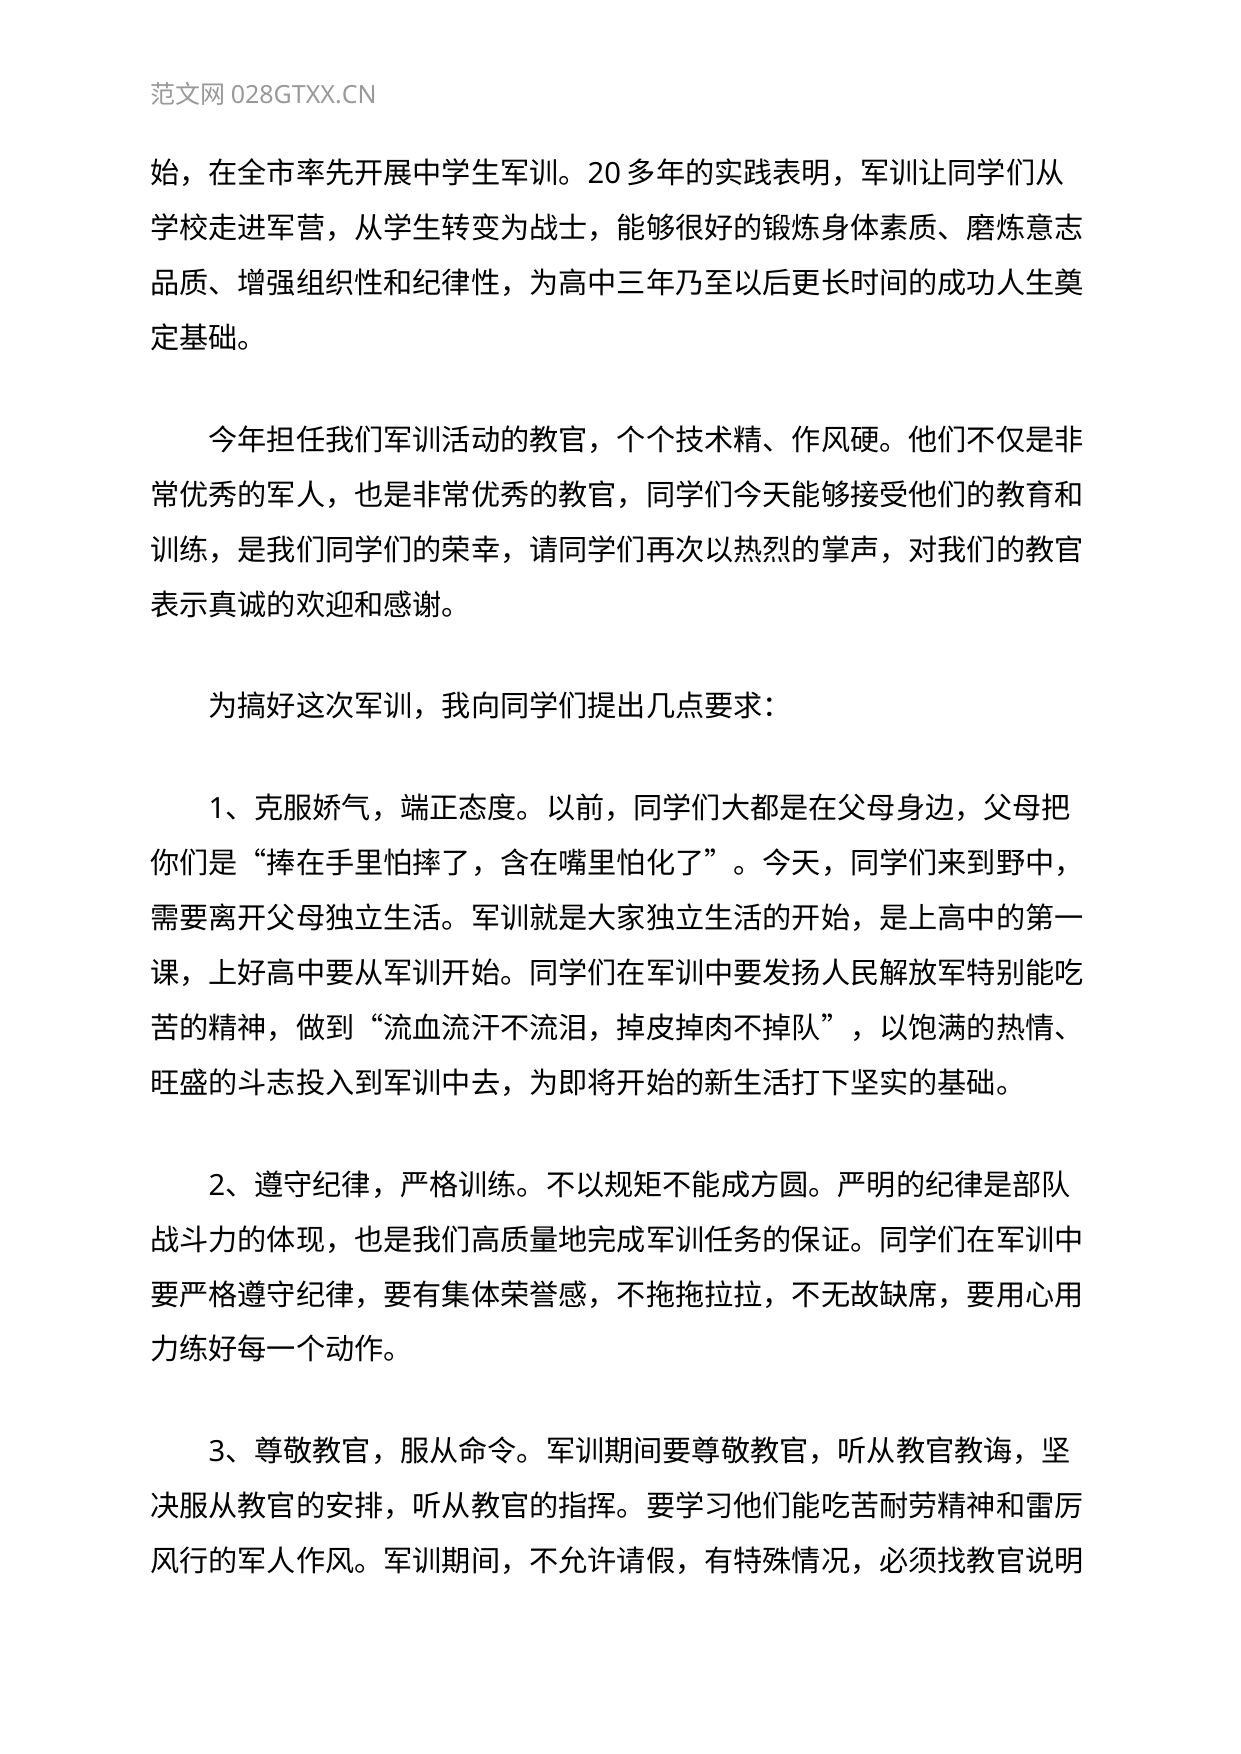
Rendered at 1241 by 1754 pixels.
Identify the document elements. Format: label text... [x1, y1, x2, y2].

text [150, 150, 1090, 357]
text 为搞好这次军训，我向同学们提出几点要求： [150, 683, 1090, 725]
text 今年担任我们军训活动的教官，个个技术精、作风硬。他们不仅是非常优秀的军人，也是非常优秀的教官，同学们今天能够接受他们的教育和训练，是我们同学们的荣幸，请同学们再次以热烈的掌声，对我们的教官表示真诚的欢迎和感谢。 [150, 417, 1090, 623]
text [150, 1428, 1090, 1580]
text 2、遵守纪律，严格训练。不以规矩不能成方圆。严明的纪律是部队战斗力的体现，也是我们高质量地完成军训任务的保证。同学们在军训中要严格遵守纪律，要有集体荣誉感，不拖拖拉拉，不无故缺席，要用心用力练好每一个动作。 [150, 1161, 1090, 1368]
text 1、克服娇气，端正态度。以前，同学们大都是在父母身边，父母把你们是“捧在手里怕摔了，含在嘴里怕化了”。今天，同学们来到野中，需要离开父母独立生活。军训就是大家独立生活的开始，是上高中的第一课，上好高中要从军训开始。同学们在军训中要发扬人民解放军特别能吃苦的精神，做到“流血流汗不流泪，掉皮掉肉不掉队”，以饱满的热情、旺盛的斗志投入到军训中去，为即将开始的新生活打下坚实的基础。 [150, 785, 1090, 1102]
